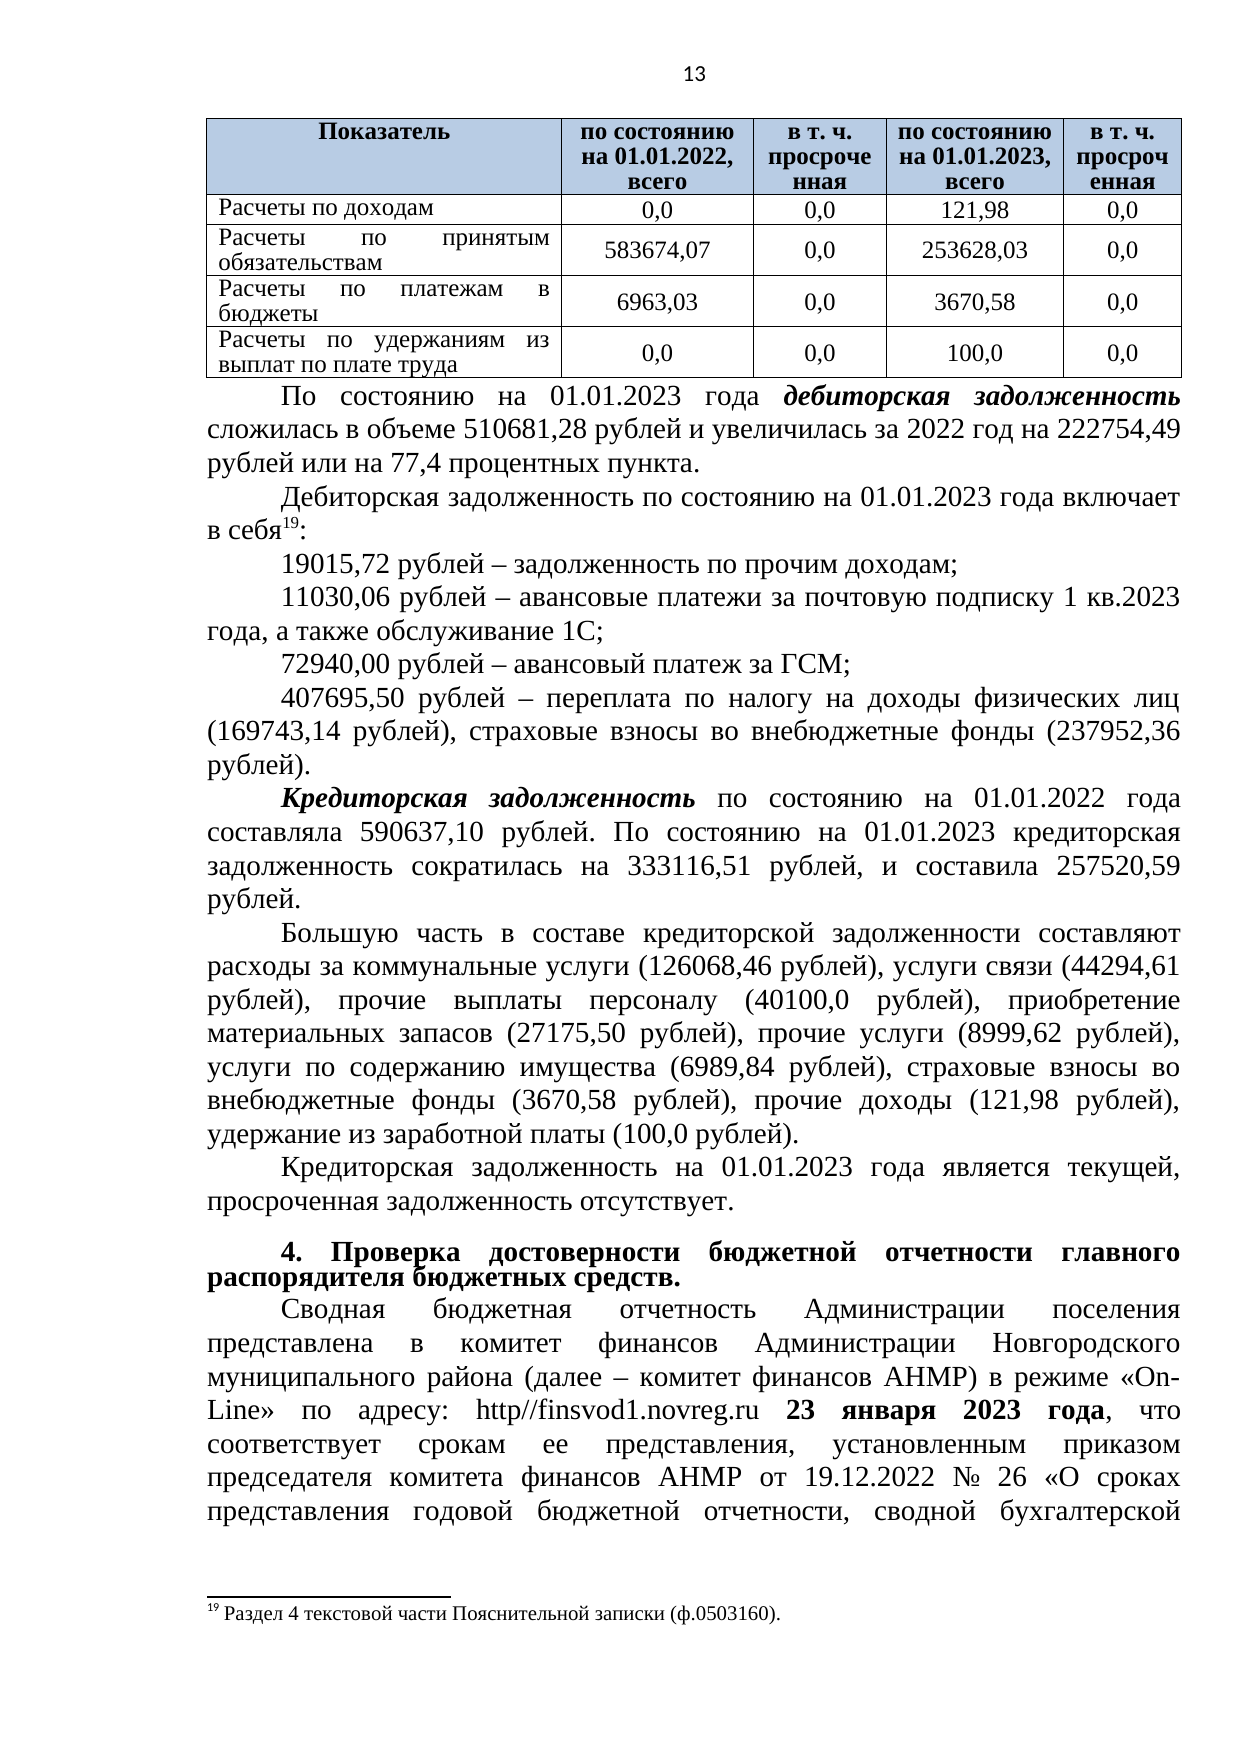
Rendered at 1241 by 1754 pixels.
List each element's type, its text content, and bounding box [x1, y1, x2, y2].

table_cell 253628,03 [887, 225, 1063, 275]
text Кредиторская задолженность на 01.01.2023 года является текущей, просроченная задолженность отсутствует. [207, 1149, 1181, 1217]
table_header по состоянию на 01.01.2022, всего [562, 119, 753, 194]
text 19015,72 рублей – задолженность по прочим доходам; [207, 546, 1181, 579]
table_cell 0,0 [754, 195, 886, 224]
table_cell 0,0 [1064, 195, 1181, 224]
table_header в т. ч. просроченная [754, 119, 886, 194]
table_cell 3670,58 [887, 276, 1063, 326]
table_cell Расчеты по удержаниям из выплат по плате труда [207, 327, 561, 377]
table_cell Расчеты по принятым обязательствам [207, 225, 561, 275]
table_cell 0,0 [754, 276, 886, 326]
text 72940,00 рублей – авансовый платеж за ГСМ; [207, 646, 1181, 680]
table_cell 0,0 [562, 195, 753, 224]
text Большую часть в составе кредиторской задолженности составляют расходы за коммунальные услуги (126068,46 рублей), услуги связи (44294,61 рублей), прочие выплаты персоналу (40100,0 рублей), приобретение материальных запасов (27175,50 рублей), прочие услуги (8999,62 рублей), услуги по содержанию имущества (6989,84 рублей), страховые взносы во внебюджетные фонды (3670,58 рублей), прочие доходы (121,98 рублей), удержание из заработной платы (100,0 рублей). [207, 915, 1181, 1149]
table_cell Расчеты по платежам в бюджеты [207, 276, 561, 326]
text Дебиторская задолженность по состоянию на 01.01.2023 года включает в себя: [207, 479, 1181, 546]
table_cell 0,0 [1064, 276, 1181, 326]
table_cell 0,0 [754, 327, 886, 377]
table_cell 583674,07 [562, 225, 753, 275]
text 11030,06 рублей – авансовые платежи за почтовую подписку 1 кв.2023 года, а также обслуживание 1С; [207, 579, 1181, 646]
table_cell 121,98 [887, 195, 1063, 224]
text 407695,50 рублей – переплата по налогу на доходы физических лиц (169743,14 рублей), страховые взносы во внебюджетные фонды (237952,36 рублей). [207, 680, 1181, 781]
table_header по состоянию на 01.01.2023, всего [887, 119, 1063, 194]
table_cell 0,0 [562, 327, 753, 377]
text По состоянию на 01.01.2023 года дебиторская задолженность сложилась в объеме 510681,28 рублей и увеличилась за 2022 год на 222754,49 рублей или на 77,4 процентных пункта. [207, 378, 1181, 479]
table_header в т. ч. просроченная [1064, 119, 1181, 194]
text 4. Проверка достоверности бюджетной отчетности главного распорядителя бюджетных средств. [207, 1242, 1181, 1292]
text Кредиторская задолженность по состоянию на 01.01.2022 года составляла 590637,10 рублей. По состоянию на 01.01.2023 кредиторская задолженность сократилась на 333116,51 рублей, и составила 257520,59 рублей. [207, 781, 1181, 915]
table_cell 0,0 [1064, 225, 1181, 275]
table_cell 0,0 [1064, 327, 1181, 377]
table_cell 6963,03 [562, 276, 753, 326]
table_header Показатель [207, 119, 561, 194]
table_cell 100,0 [887, 327, 1063, 377]
table_cell 0,0 [754, 225, 886, 275]
table_cell Расчеты по доходам [207, 195, 561, 224]
